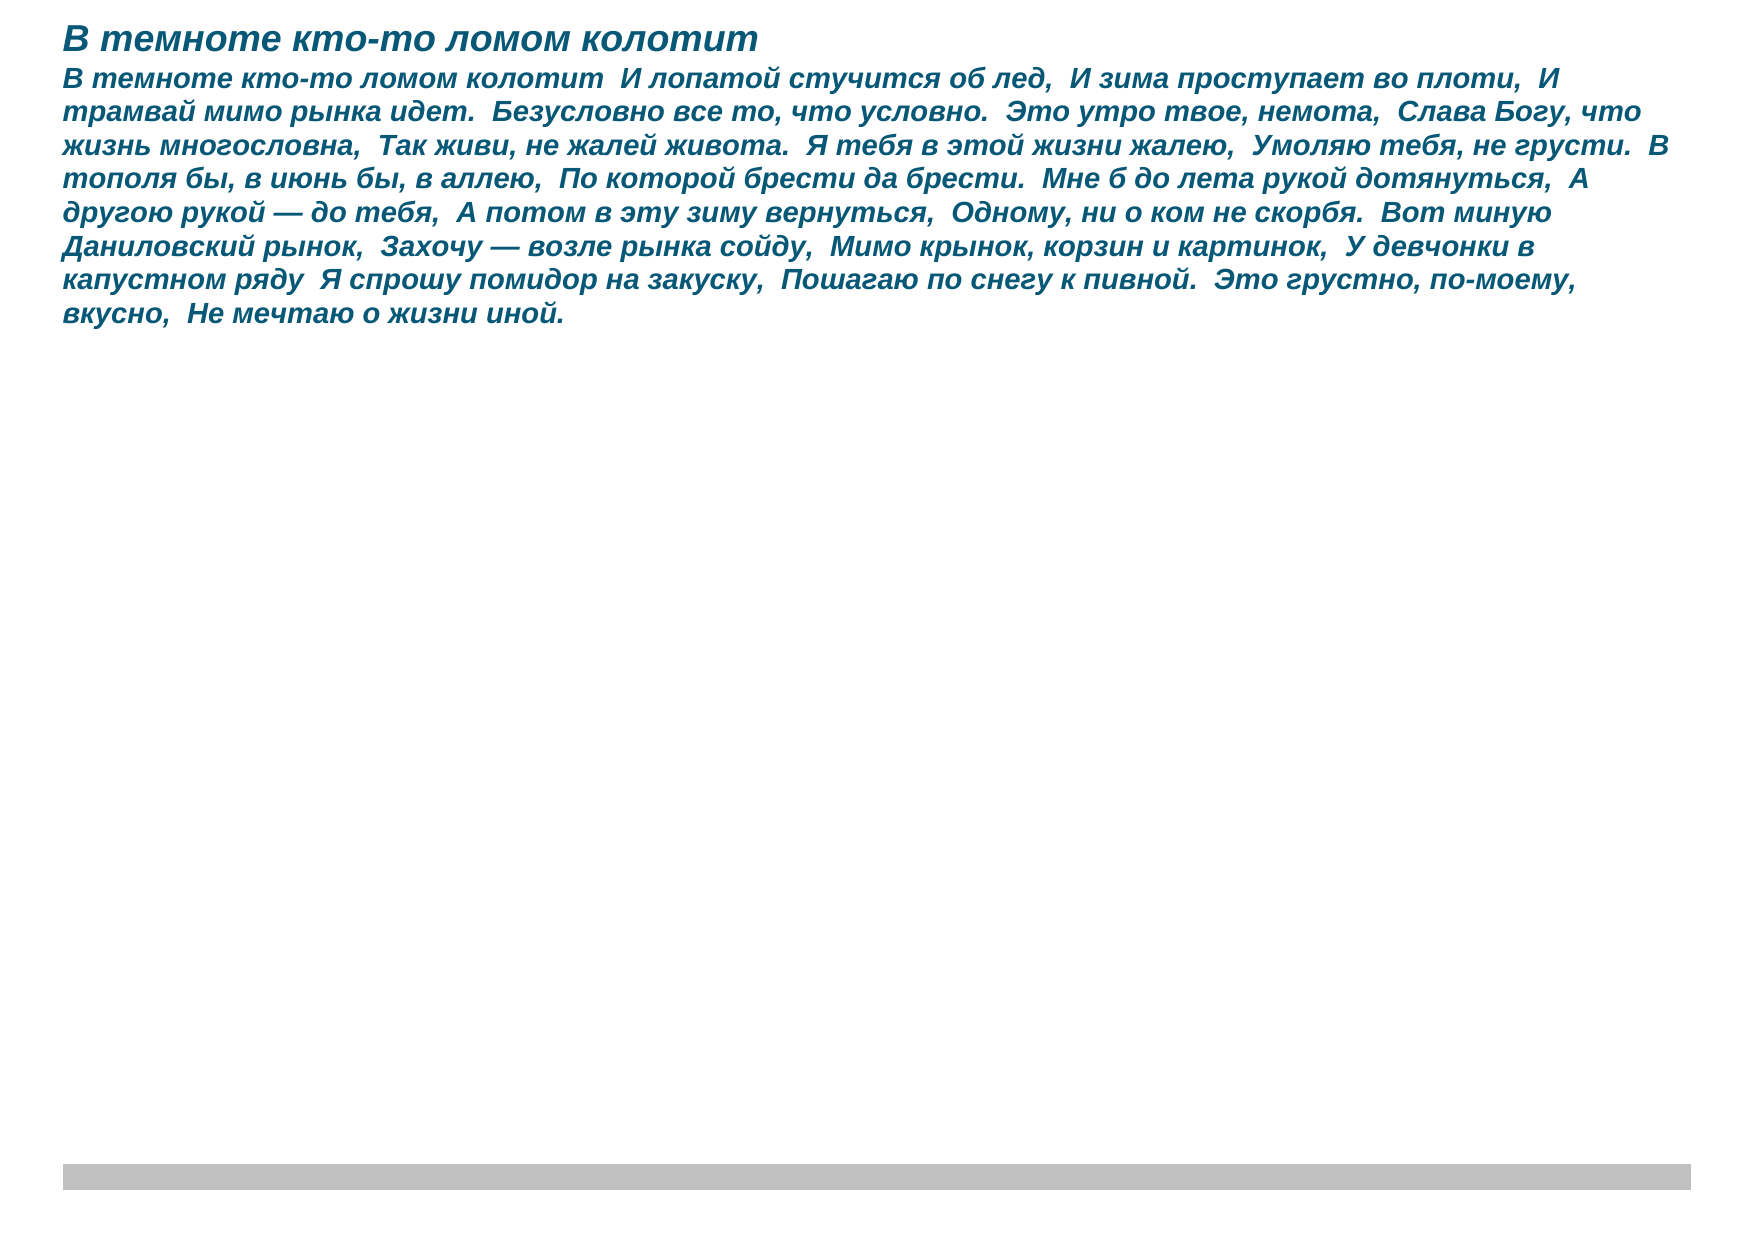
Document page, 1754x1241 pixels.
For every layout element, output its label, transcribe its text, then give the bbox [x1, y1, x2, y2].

text В темноте кто-то ломом колотит [62, 61, 1691, 329]
subtitle В темноте кто-то ломом колотит [62, 17, 1691, 60]
